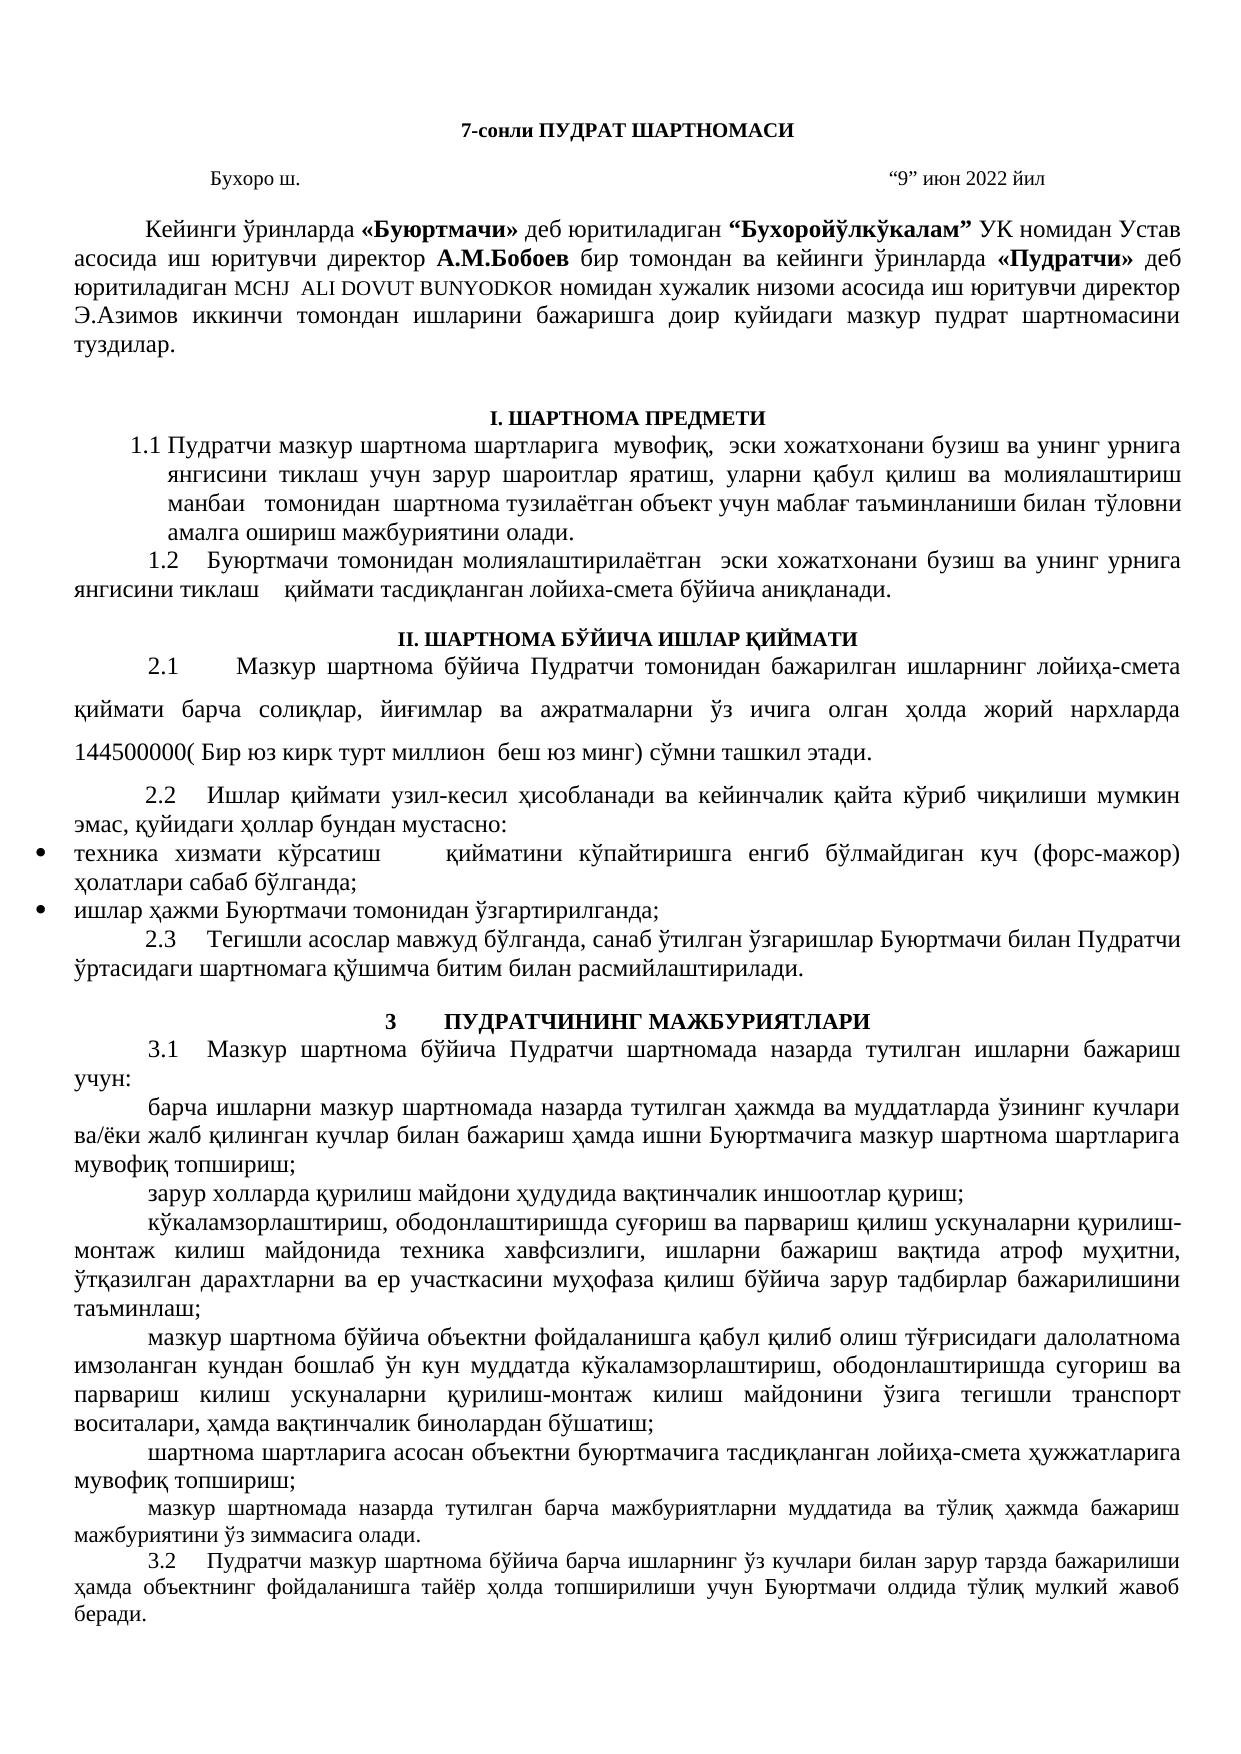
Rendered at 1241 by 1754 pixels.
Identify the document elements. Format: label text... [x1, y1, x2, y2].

text I. ШАРТНОМА ПРЕДМЕТИ [74, 406, 1181, 430]
list ПУДРАТЧИНИНГ МАЖБУРИЯТЛАРИ [74, 1008, 1181, 1034]
list ишлар ҳажми Буюртмачи томонидан ўзгартирилганда; [36, 895, 1181, 924]
list Тегишли асослар мавжуд бўлганда, санаб ўтилган ўзгаришлар Буюртмачи билан Пудратчи ўртасидаги шартномага қўшимча битим билан расмийлаштирилади. [74, 924, 1181, 982]
list Пудратчи мазкур шартнома шартларига мувофиқ, эски хожатхонани бузиш ва унинг урнига янгисини тиклаш учун зарур шароитлар яратиш, уларни қабул қилиш ва молиялаштириш манбаи томонидан шартнома тузилаётган объект учун маблағ таъминланиши билан тўловни амалга ошириш мажбуриятини олади. [130, 430, 1181, 545]
text мазкур шартномада назарда тутилган барча мажбуриятларни муддатида ва тўлиқ ҳажмда бажариш мажбуриятини ўз зиммасига олади. [74, 1494, 1181, 1547]
list техника хизмати кўрсатиш қийматини кўпайтиришга енгиб бўлмайдиган куч (форс-мажор) ҳолатлари сабаб бўлганда; [36, 838, 1181, 895]
list Пудратчи мазкур шартнома бўйича барча ишларнинг ўз кучлари билан зарур тарзда бажарилиши ҳамда объектнинг фойдаланишга тайёр ҳолда топширилиши учун Буюртмачи олдида тўлиқ мулкий жавоб беради. [74, 1547, 1181, 1626]
list Мазкур шартнома бўйича Пудратчи шартномада назарда тутилган ишларни бажариш учун: [74, 1034, 1181, 1092]
text шартнома шартларига асосан объектни буюртмачига тасдиқланган лойиҳа-смета ҳужжатларига мувофиқ топшириш; [74, 1437, 1181, 1494]
list Буюртмачи томонидан молиялаштирилаётган эски хожатхонани бузиш ва унинг урнига янгисини тиклаш қиймати тасдиқланган лойиха-смета бўйича аниқланади. [74, 545, 1181, 603]
text зарур холларда қурилиш майдони ҳудудида вақтинчалик иншоотлар қуриш; [74, 1178, 1181, 1207]
text Кейинги ўринларда «Буюртмачи» деб юритиладиган “Бухоройўлкўкалам” УК номидан Устав асосида иш юритувчи директор А.М.Бобоев бир томондан ва кейинги ўринларда «Пудратчи» деб юритиладиган MCHJ ALI DOVUT BUNYODKOR номидан хужалик низоми асосида иш юритувчи директор Э.Азимов иккинчи томондан ишларини бажаришга доир куйидаги мазкур пудрат шартномасини туздилар. [74, 214, 1181, 358]
text кўкаламзорлаштириш, ободонлаштиришда суғориш ва парвариш қилиш ускуналарни қурилиш-монтаж килиш майдонида техника хавфсизлиги, ишларни бажариш вақтида атроф муҳитни, ўтқазилган дарахтларни ва ер участкасини муҳофаза қилиш бўйича зарур тадбирлар бажарилишини таъминлаш; [74, 1207, 1181, 1322]
text II. ШАРТНОМА БЎЙИЧА ИШЛАР ҚИЙМАТИ [74, 627, 1181, 651]
text Бухоро ш. “9” июн 2022 йил [74, 166, 1181, 190]
list Мазкур шартнома бўйича Пудратчи томонидан бажарилган ишларнинг лойиҳа-смета қиймати барча солиқлар, йиғимлар ва ажратмаларни ўз ичига олган ҳолда жорий нархларда 144500000( Бир юз кирк турт миллион беш юз минг) сўмни ташкил этади. [74, 651, 1181, 766]
text барча ишларни мазкур шартномада назарда тутилган ҳажмда ва муддатларда ўзининг кучлари ва/ёки жалб қилинган кучлар билан бажариш ҳамда ишни Буюртмачига мазкур шартнома шартларига мувофиқ топшириш; [74, 1092, 1181, 1178]
text 7-сонли ПУДРАТ ШАРТНОМАСИ [74, 118, 1181, 142]
text мазкур шартнома бўйича объектни фойдаланишга қабул қилиб олиш тўғрисидаги далолатнома имзоланган кундан бошлаб ўн кун муддатда кўкаламзорлаштириш, ободонлаштиришда сугориш ва парвариш килиш ускуналарни қурилиш-монтаж килиш майдонини ўзига тегишли транспорт воситалари, ҳамда вақтинчалик бинолардан бўшатиш; [74, 1322, 1181, 1437]
list Ишлар қиймати узил-кесил ҳисобланади ва кейинчалик қайта кўриб чиқилиши мумкин эмас, қуйидаги ҳоллар бундан мустасно: [74, 780, 1181, 838]
